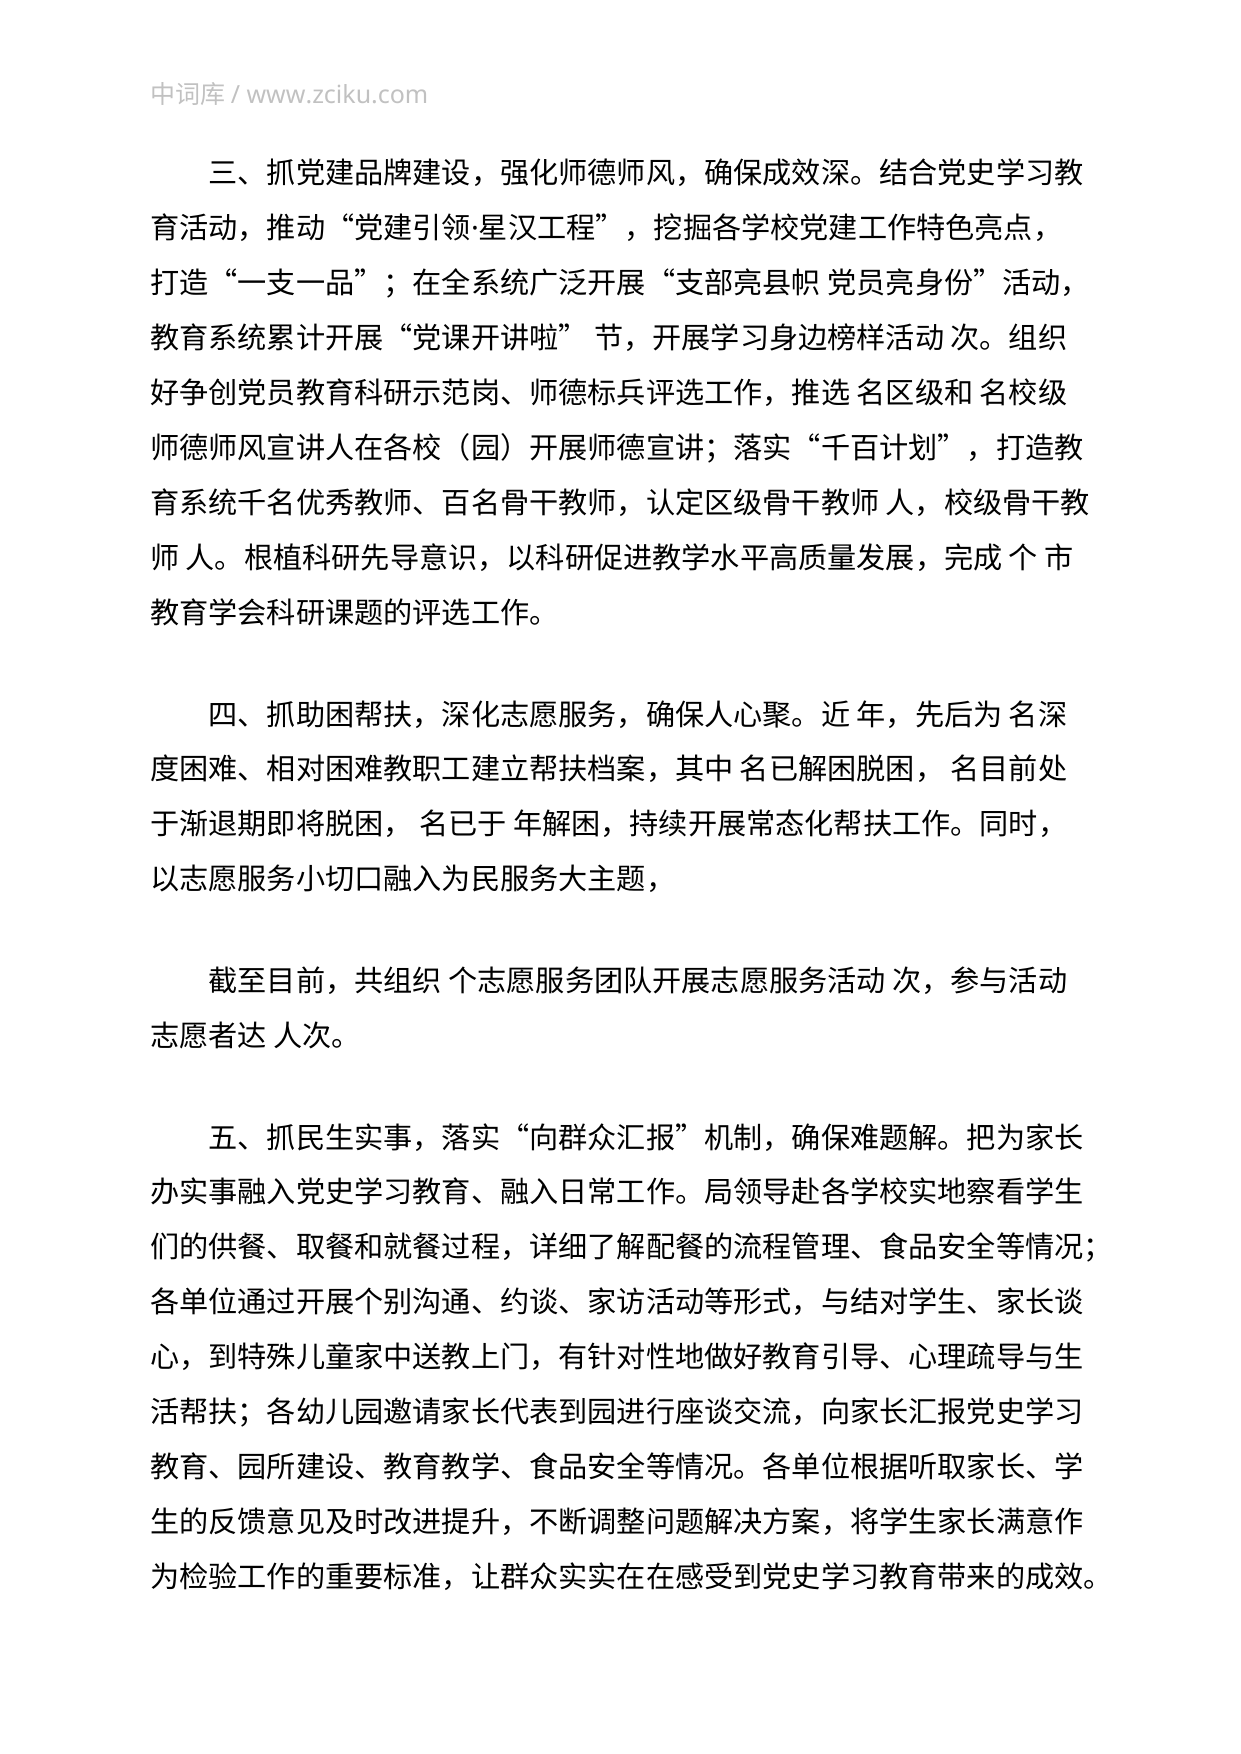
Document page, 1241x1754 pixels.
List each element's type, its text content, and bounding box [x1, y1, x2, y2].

text 四、抓助困帮扶，深化志愿服务，确保人心聚。近 年，先后为 名深度困难、相对困难教职工建立帮扶档案，其中 名已解困脱困， 名目前处于渐退期即将脱困， 名已于 年解困，持续开展常态化帮扶工作。同时，以志愿服务小切口融入为民服务大主题， [150, 691, 1090, 898]
text 截至目前，共组织 个志愿服务团队开展志愿服务活动 次，参与活动志愿者达 人次。 [150, 957, 1090, 1055]
text 三、抓党建品牌建设，强化师德师风，确保成效深。结合党史学习教育活动，推动“党建引领·星汉工程”，挖掘各学校党建工作特色亮点，打造“一支一品”；在全系统广泛开展“支部亮县帜 党员亮身份”活动，教育系统累计开展“党课开讲啦” 节，开展学习身边榜样活动 次。组织好争创党员教育科研示范岗、师德标兵评选工作，推选 名区级和 名校级师德师风宣讲人在各校（园）开展师德宣讲；落实“千百计划”，打造教育系统千名优秀教师、百名骨干教师，认定区级骨干教师 人，校级骨干教师 人。根植科研先导意识，以科研促进教学水平高质量发展，完成 个 市教育学会科研课题的评选工作。 [150, 150, 1090, 632]
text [150, 1114, 1090, 1596]
